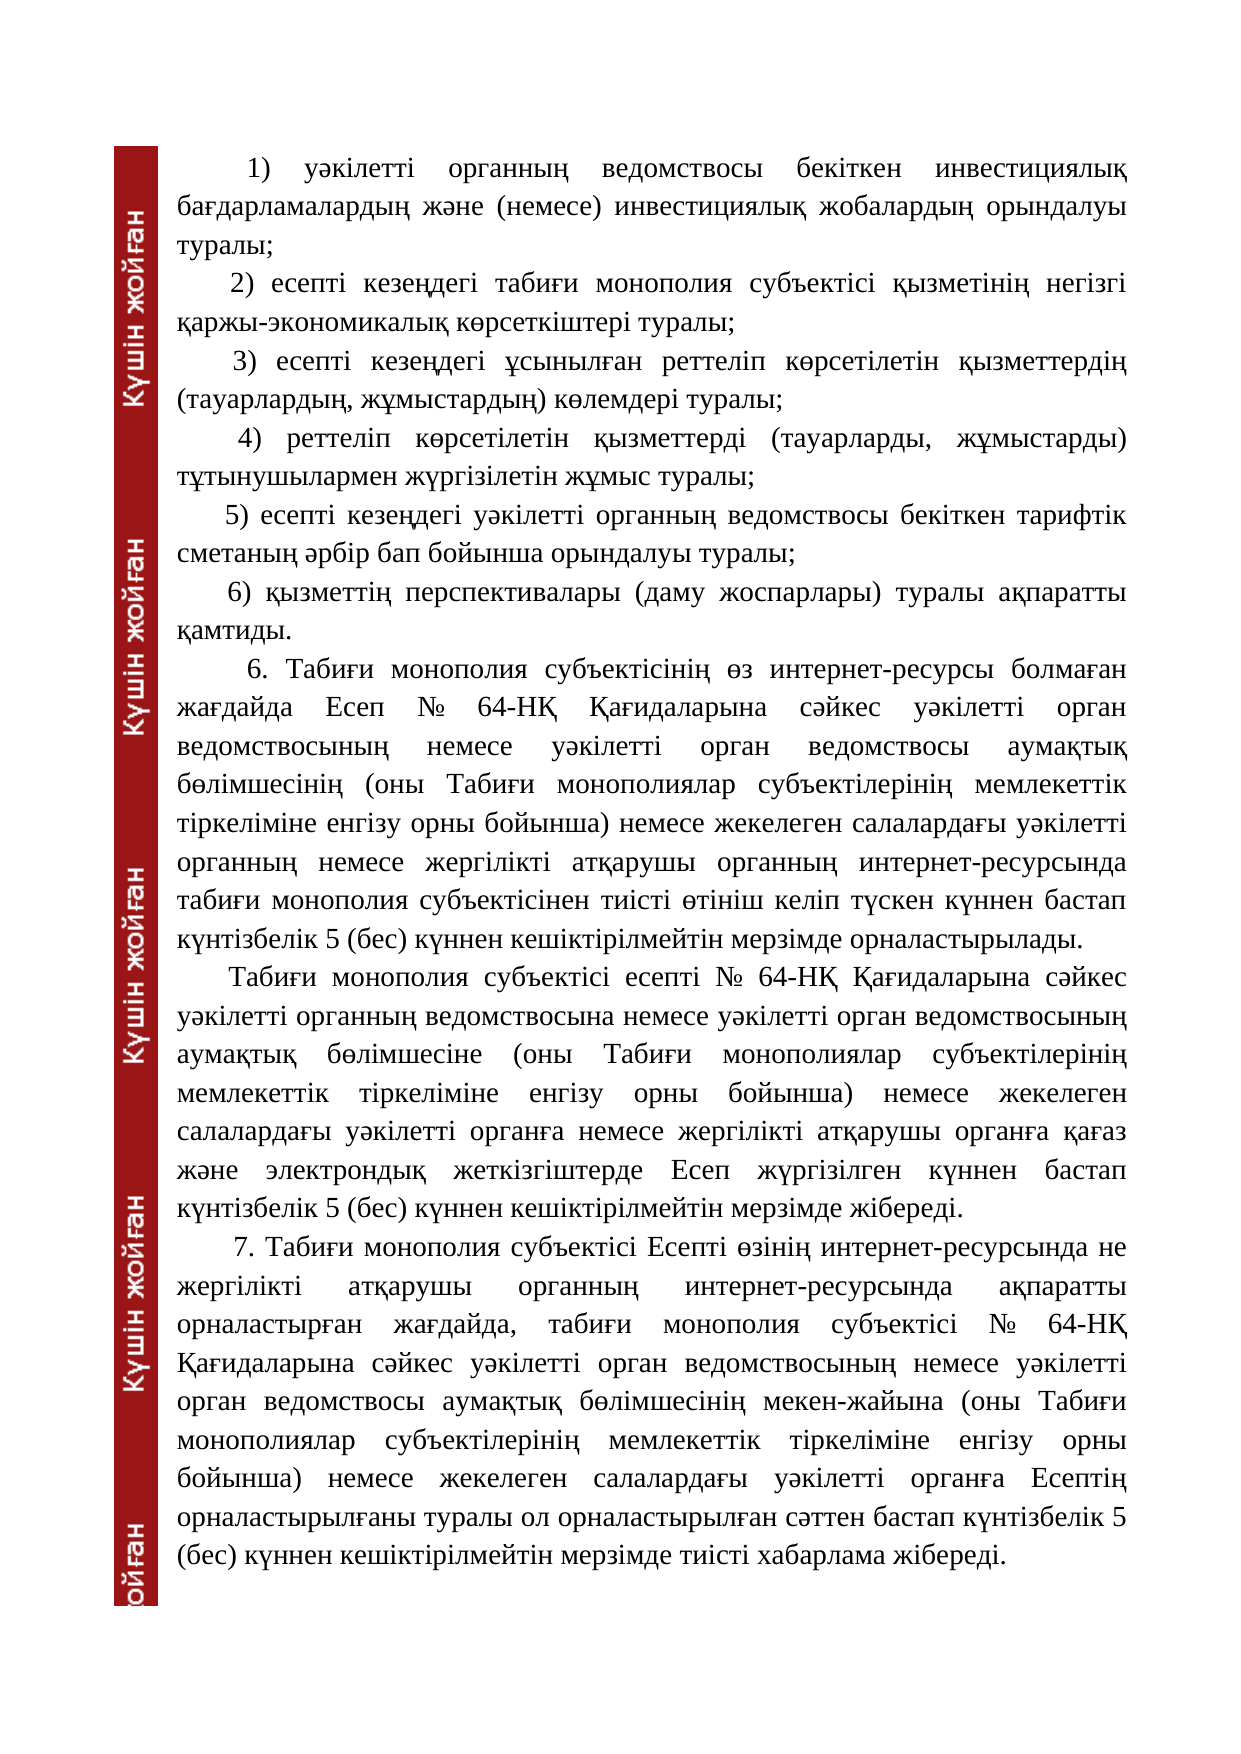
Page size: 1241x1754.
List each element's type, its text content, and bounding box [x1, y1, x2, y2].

picture [114, 954, 158, 959]
picture [114, 415, 158, 420]
picture [114, 1224, 158, 1229]
text 4) реттеліп көрсетілетін қызметтерді (тауарларды, жұмыстарды) тұтынушылармен жүргізілетін жұмыс туралы; [112, 420, 1128, 492]
text 6. Табиғи монополия субъектісінің өз интернет-ресурсы болмаған жағдайда Есеп № 64-НҚ Қағидаларына сәйкес уәкілетті орган ведомствосының немесе уәкілетті орган ведомствосы аумақтық бөлімшесінің (оны Табиғи монополиялар субъектілерінің мемлекеттік тіркеліміне енгізу орны бойынша) немесе жекелеген салалардағы уәкілетті органның немесе жергілікті атқарушы органның интернет-ресурсында табиғи монополия субъектісінен тиісті өтініш келіп түскен күннен бастап күнтізбелік 5 (бес) күннен кешіктірілмейтін мерзімде орналастырылады. [112, 651, 1128, 954]
picture [114, 1571, 158, 1606]
text 5) есепті кезеңдегі уәкілетті органның ведомствосы бекіткен тарифтік сметаның әрбір бап бойынша орындалуы туралы; [112, 497, 1128, 569]
picture [114, 146, 158, 150]
text 1) уәкілетті органның ведомствосы бекіткен инвестициялық бағдарламалардың және (немесе) инвестициялық жобалардың орындалуы туралы; [112, 150, 1128, 261]
text 3) есепті кезеңдегі ұсынылған реттеліп көрсетілетін қызметтердің (тауарлардың, жұмыстардың) көлемдері туралы; [112, 343, 1128, 415]
picture [114, 338, 158, 343]
text 2) есепті кезеңдегі табиғи монополия субъектісі қызметінің негізгі қаржы-экономикалық көрсеткіштері туралы; [112, 266, 1128, 338]
text 7. Табиғи монополия субъектісі Есепті өзінің интернет-ресурсында не жергілікті атқарушы органның интернет-ресурсында ақпаратты орналастырған жағдайда, табиғи монополия субъектісі № 64-НҚ Қағидаларына сәйкес уәкілетті орган ведомствосының немесе уәкілетті орган ведомствосы аумақтық бөлімшесінің мекен-жайына (оны Табиғи монополиялар субъектілерінің мемлекеттік тіркеліміне енгізу орны бойынша) немесе жекелеген салалардағы уәкілетті органға Есептің орналастырылғаны туралы ол орналастырылған сәттен бастап күнтізбелік 5 (бес) күннен кешіктірілмейтін мерзімде тиісті хабарлама жібереді. [112, 1229, 1128, 1571]
text 6) қызметтің перспективалары (даму жоспарлары) туралы ақпаратты қамтиды. [112, 574, 1128, 646]
text Табиғи монополия субъектісі есепті № 64-НҚ Қағидаларына сәйкес уәкілетті органның ведомствосына немесе уәкілетті орган ведомствосының аумақтық бөлімшесіне (оны Табиғи монополиялар субъектілерінің мемлекеттік тіркеліміне енгізу орны бойынша) немесе жекелеген салалардағы уәкілетті органға немесе жергілікті атқарушы органға қағаз және электрондық жеткізгіштерде Есеп жүргізілген күннен бастап күнтізбелік 5 (бес) күннен кешіктірілмейтін мерзімде жібереді. [112, 959, 1128, 1224]
picture [114, 492, 158, 497]
picture [114, 261, 158, 266]
picture [114, 646, 158, 651]
picture [114, 569, 158, 574]
